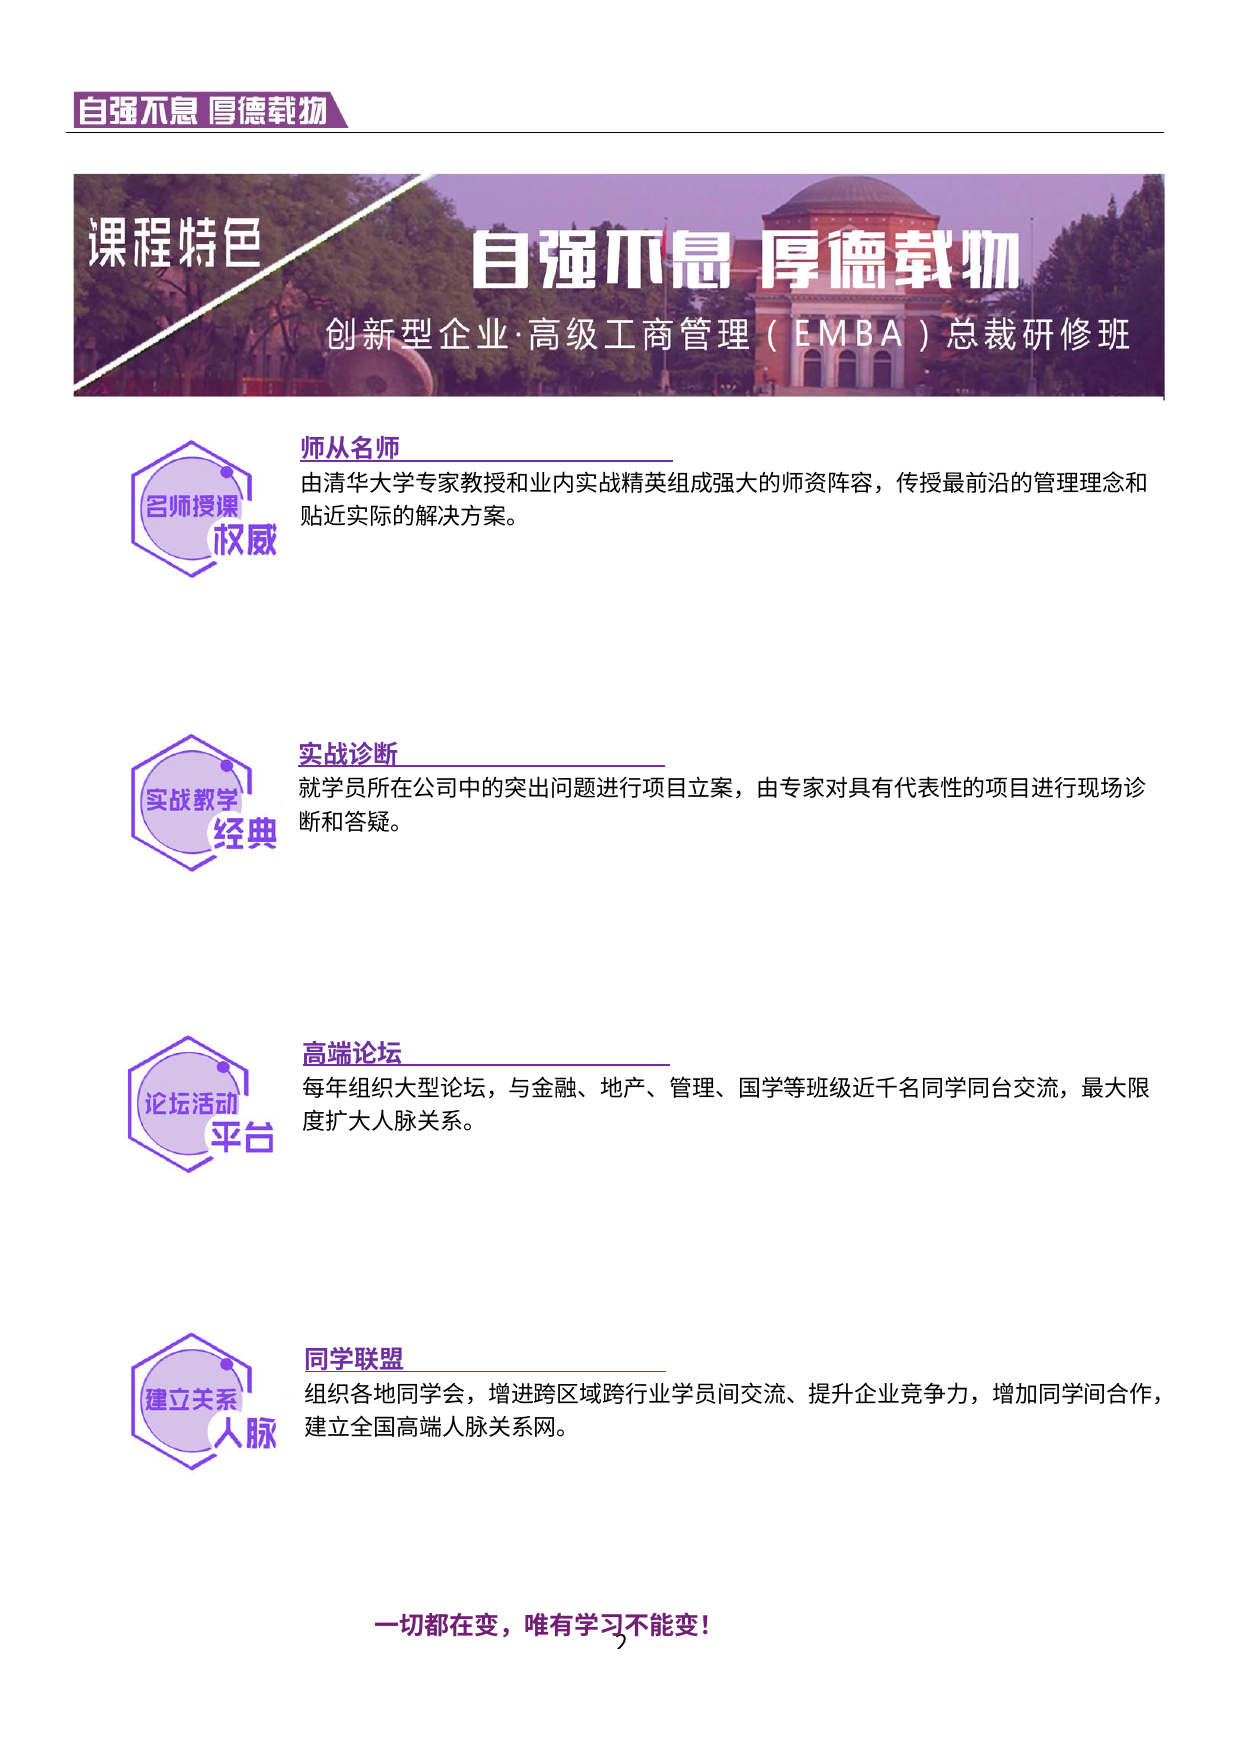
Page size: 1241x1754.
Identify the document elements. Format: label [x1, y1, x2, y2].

picture [73, 154, 1165, 1585]
picture [73, 90, 349, 128]
